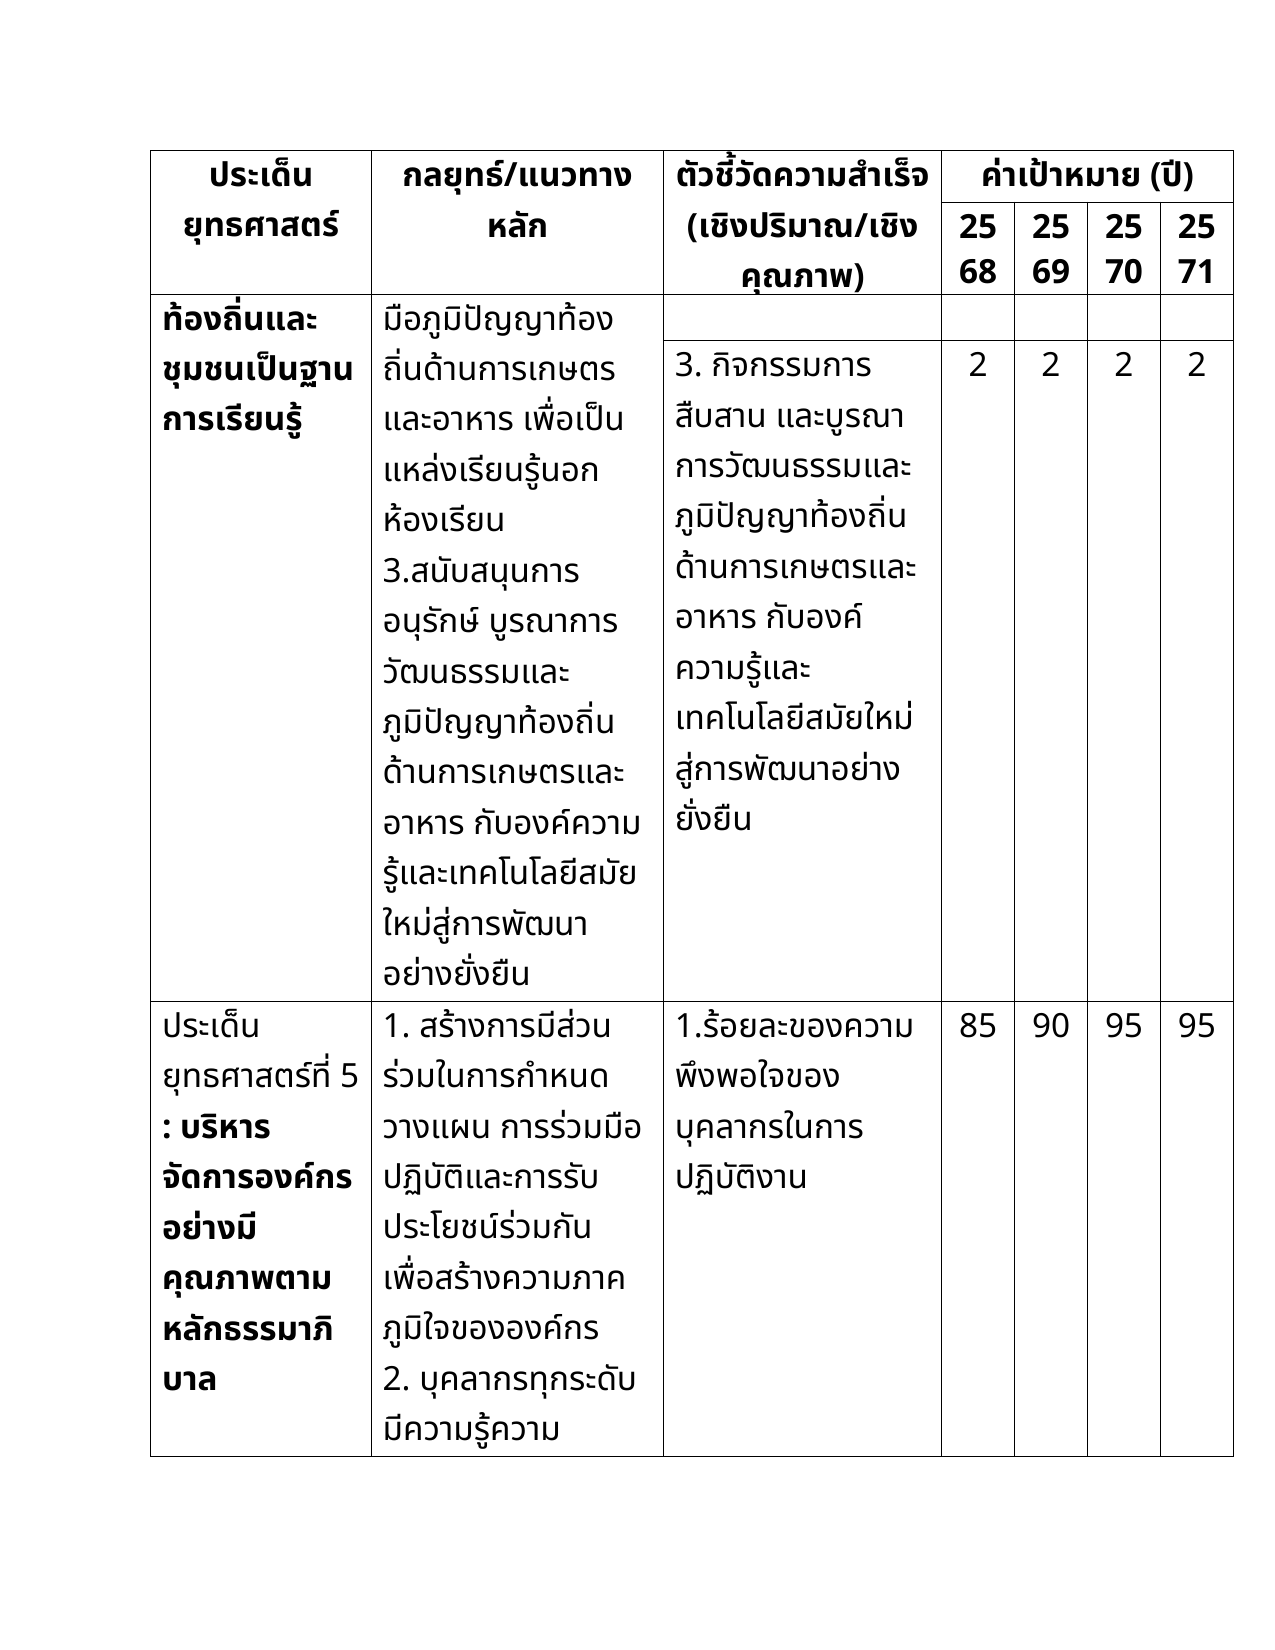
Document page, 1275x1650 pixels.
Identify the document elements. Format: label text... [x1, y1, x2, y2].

table_header กลยุทธ์/แนวทางหลัก [372, 151, 663, 293]
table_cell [664, 1002, 941, 1456]
table_cell 3 [1088, 295, 1160, 340]
table_cell 2 [1015, 341, 1087, 1001]
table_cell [664, 295, 941, 340]
table_cell 2 [1015, 295, 1087, 340]
table_cell 2570 [1088, 203, 1160, 293]
table_cell 2569 [1015, 203, 1087, 293]
table_cell 2 [942, 341, 1014, 1001]
table_header ค่าเป้าหมาย (ปี) [942, 151, 1233, 202]
table_header ประเด็นยุทธศาสตร์ [151, 151, 371, 293]
table_header ตัวชี้วัดความสำเร็จ (เชิงปริมาณ/เชิงคุณภาพ) [664, 151, 941, 293]
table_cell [372, 1002, 663, 1456]
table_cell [151, 1002, 371, 1456]
table_cell 3 [1161, 295, 1233, 340]
table_cell 95 [1088, 1002, 1160, 1456]
table_cell 2 [1161, 341, 1233, 1001]
table_cell 2 [1088, 341, 1160, 1001]
table_cell 85 [942, 1002, 1014, 1456]
table_cell 95 [1161, 1002, 1233, 1456]
table_cell 90 [1015, 1002, 1087, 1456]
table_cell 2568 [942, 203, 1014, 293]
table_cell 2571 [1161, 203, 1233, 293]
table_cell กิจกรรมการสืบสาน และบูรณาการวัฒนธรรมและภูมิปัญญาท้องถิ่นด้านการเกษตรและอาหาร กับองค์ความรู้และเทคโนโลยีสมัยใหม่สู่การพัฒนาอย่างยั่งยืน [664, 341, 941, 1001]
table_cell 2 [942, 295, 1014, 340]
